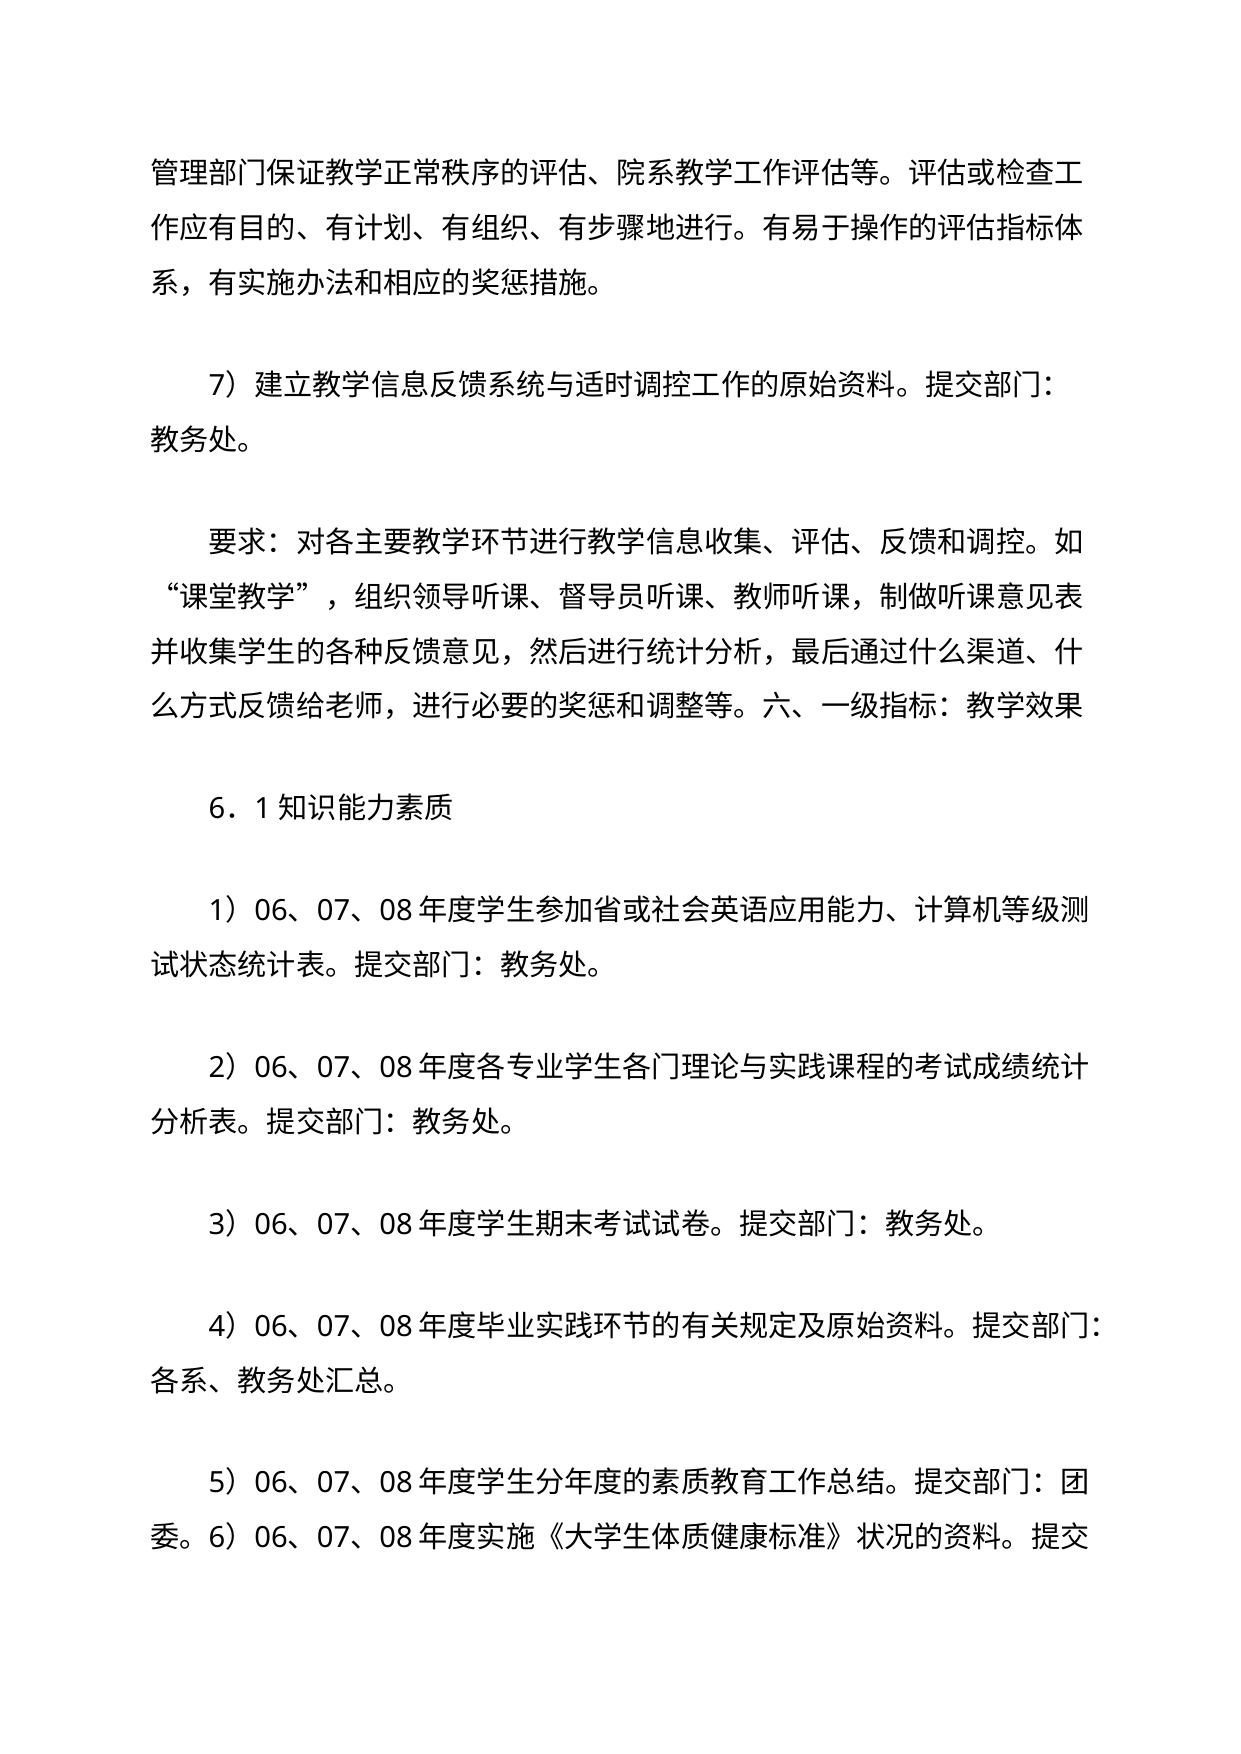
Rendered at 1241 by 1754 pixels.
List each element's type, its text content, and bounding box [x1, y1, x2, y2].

text 6．1 知识能力素质 [150, 785, 1090, 827]
text 要求：对各主要教学环节进行教学信息收集、评估、反馈和调控。如“课堂教学”，组织领导听课、督导员听课、教师听课，制做听课意见表并收集学生的各种反馈意见，然后进行统计分析，最后通过什么渠道、什么方式反馈给老师，进行必要的奖惩和调整等。六、一级指标：教学效果 [150, 518, 1090, 725]
text 3）06、07、08年度学生期末考试试卷。提交部门：教务处。 [150, 1200, 1090, 1243]
text 4）06、07、08年度毕业实践环节的有关规定及原始资料。提交部门：各系、教务处汇总。 [150, 1302, 1090, 1399]
text 2）06、07、08年度各专业学生各门理论与实践课程的考试成绩统计分析表。提交部门：教务处。 [150, 1043, 1090, 1141]
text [150, 150, 1090, 302]
text 1）06、07、08年度学生参加省或社会英语应用能力、计算机等级测试状态统计表。提交部门：教务处。 [150, 887, 1090, 984]
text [150, 1459, 1090, 1556]
text 7）建立教学信息反馈系统与适时调控工作的原始资料。提交部门：教务处。 [150, 362, 1090, 459]
